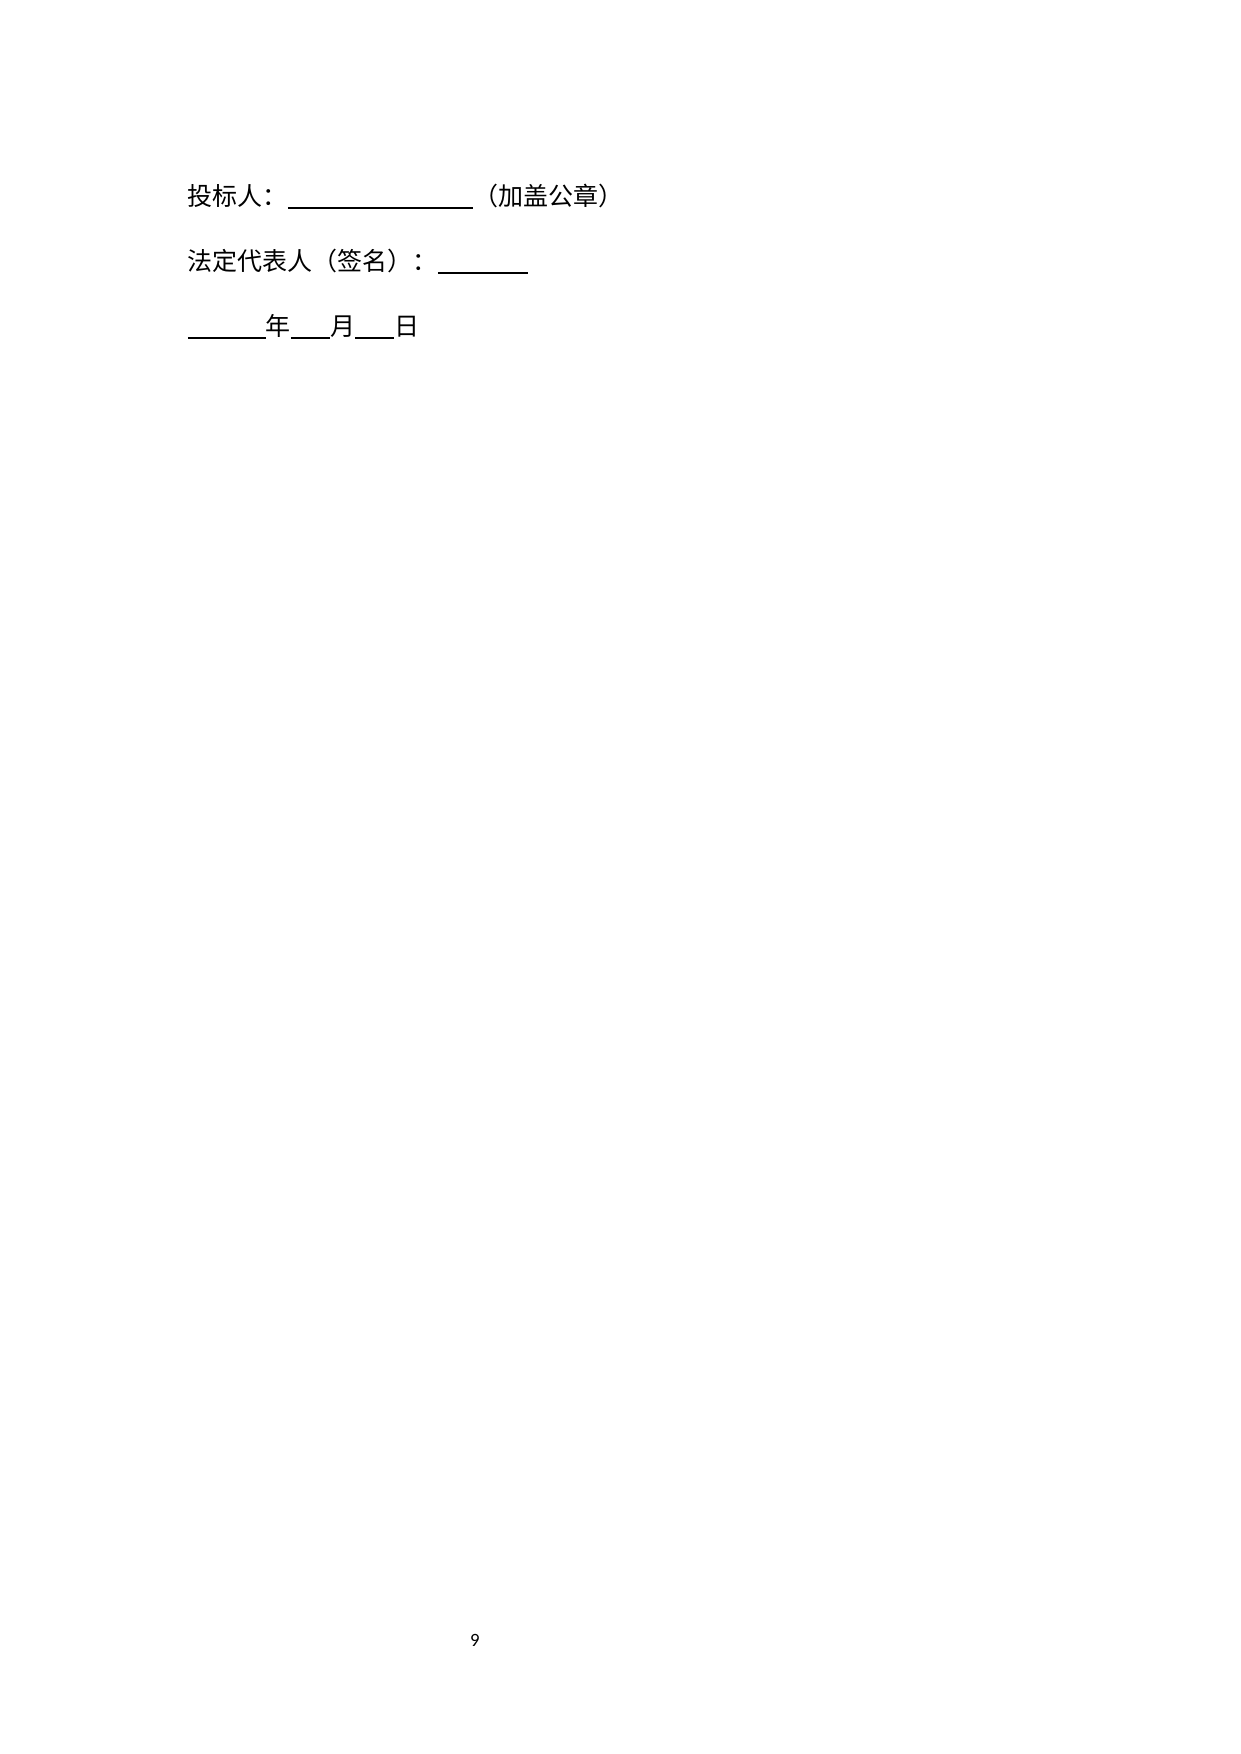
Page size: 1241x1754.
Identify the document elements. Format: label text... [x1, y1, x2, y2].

text 法定代表人（签名）： [187, 227, 1053, 292]
text 年 月 日 [187, 292, 1053, 357]
text 投标人： （加盖公章） [187, 162, 1053, 227]
